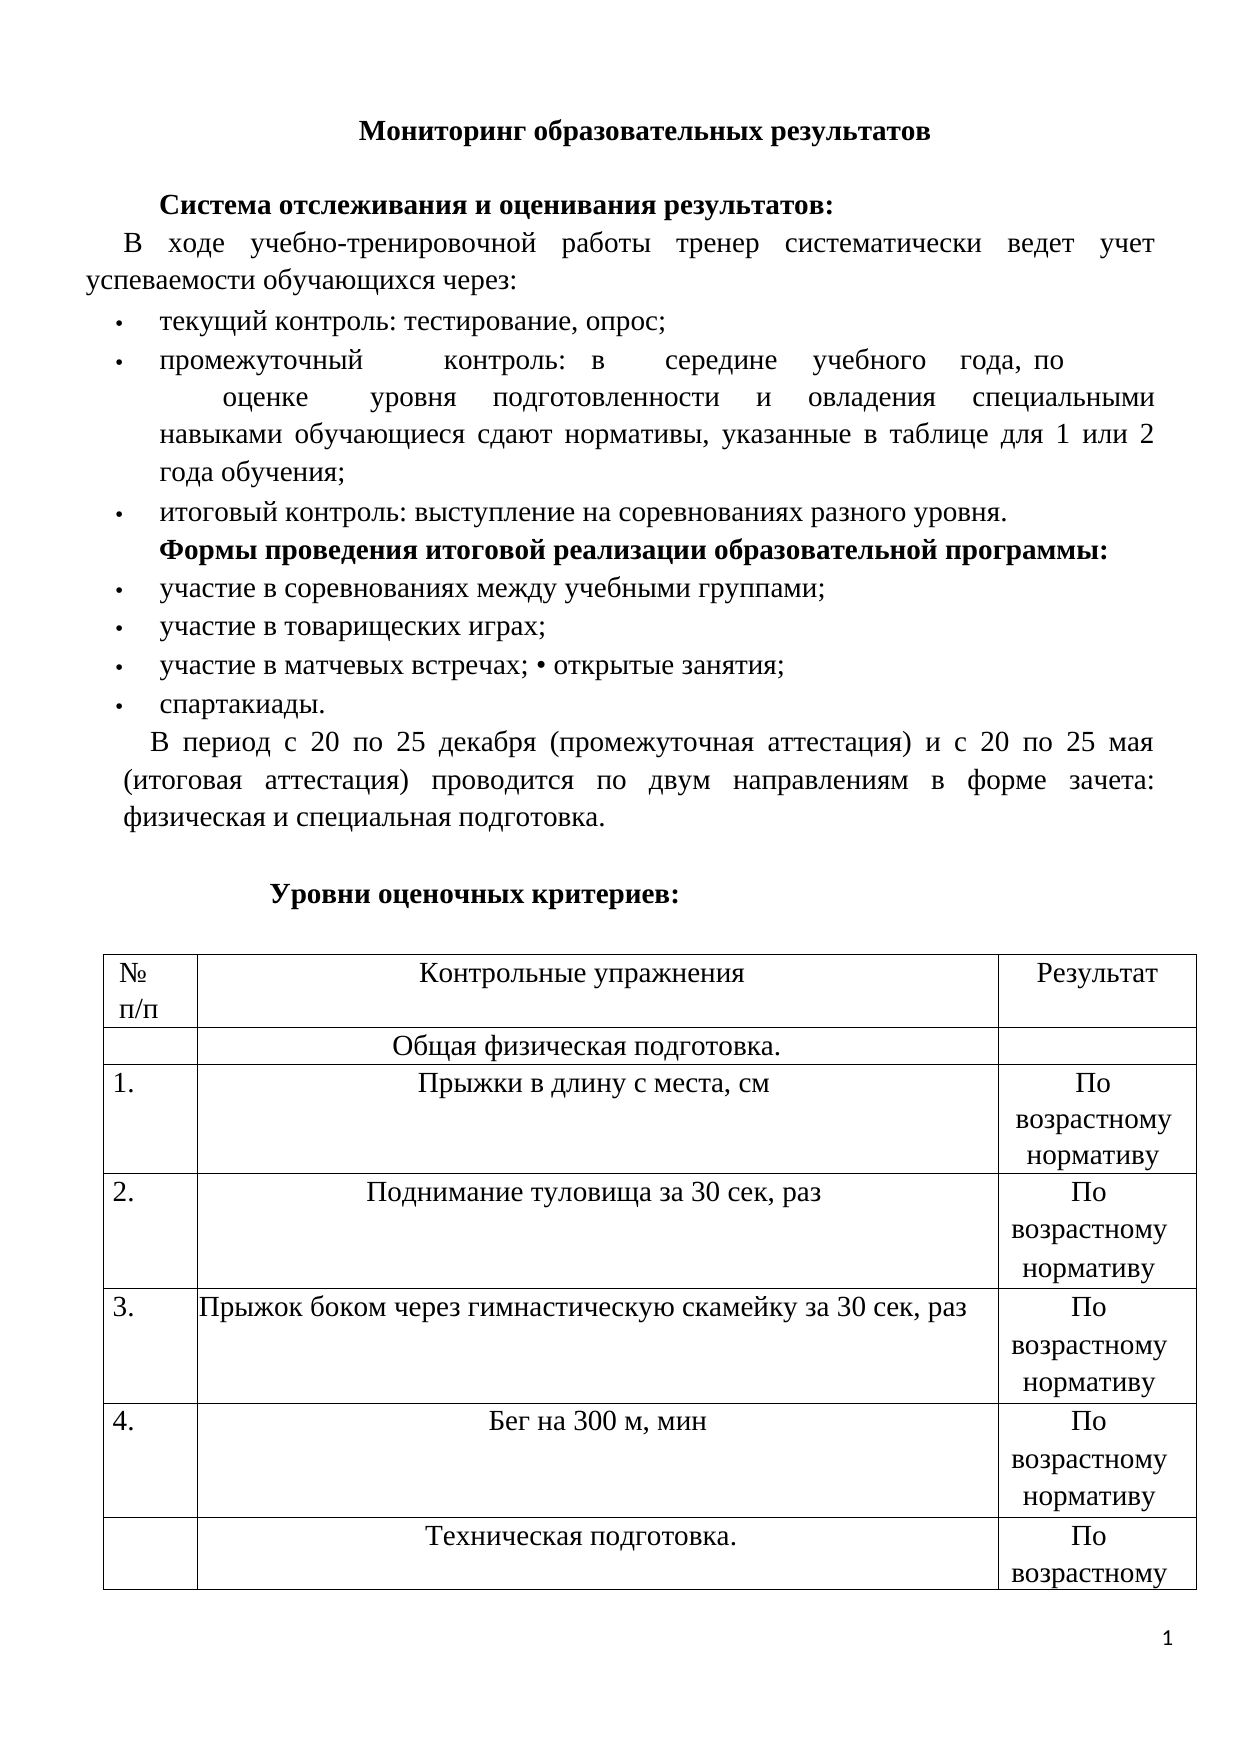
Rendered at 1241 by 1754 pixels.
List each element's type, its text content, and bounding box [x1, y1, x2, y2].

list итоговый контроль: выступление на соревнованиях разного уровня. [115, 494, 1156, 527]
table_cell Поднимание туловища за 30 сек, раз [198, 1174, 998, 1288]
list спартакиады. [115, 686, 1156, 719]
table_cell 2. [104, 1174, 197, 1288]
table_cell Бег на 300 м, мин [198, 1404, 998, 1517]
table_cell По возрастному нормативу [999, 1174, 1196, 1288]
text Система отслеживания и оценивания результатов: [159, 187, 1173, 221]
table_header № п/п [104, 955, 197, 1027]
table_header Контрольные упражнения [198, 955, 998, 1027]
table_cell Прыжки в длину с места, см [198, 1065, 998, 1173]
list участие в матчевых встречах; • открытые занятия; [115, 647, 1156, 681]
table_header Результат [999, 955, 1196, 1027]
table_cell Общая физическая подготовка. [198, 1028, 998, 1064]
text В период с 20 по 25 декабря (промежуточная аттестация) и с 20 по 25 мая (итоговая аттестация) проводится по двум направлениям в форме зачета: физическая и специальная подготовка. [123, 724, 1156, 833]
list участие в соревнованиях между учебными группами; [115, 570, 1156, 603]
text Формы проведения итоговой реализации образовательной программы: [159, 532, 1173, 566]
text Мониторинг образовательных результатов [117, 113, 1173, 146]
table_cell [198, 1518, 998, 1589]
table_cell [999, 1028, 1196, 1064]
list участие в товарищеских играх; [115, 608, 1156, 642]
table_cell [104, 1028, 197, 1064]
table_cell 4. [104, 1404, 197, 1517]
text Уровни оценочных критериев: [269, 877, 1156, 910]
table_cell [999, 1518, 1196, 1589]
table_cell 1. [104, 1065, 197, 1173]
list текущий контроль: тестирование, опрос; [115, 303, 1156, 337]
text В ходе учебно-тренировочной работы тренер систематически ведет учет успеваемости обучающихся через: [86, 225, 1156, 296]
table_cell 3. [104, 1289, 197, 1402]
table_cell Прыжок боком через гимнастическую скамейку за 30 сек, раз [198, 1289, 998, 1402]
table_cell По возрастному нормативу [999, 1289, 1196, 1402]
table_cell По возрастному нормативу [999, 1404, 1196, 1517]
table_cell [104, 1518, 197, 1589]
table_cell По возрастному нормативу [999, 1065, 1196, 1173]
list промежуточный контроль: в середине учебного года, по оценке уровня подготовленности и овладения специальными навыками обучающиеся сдают нормативы, указанные в таблице для 1 или 2 года обучения; [115, 342, 1156, 487]
